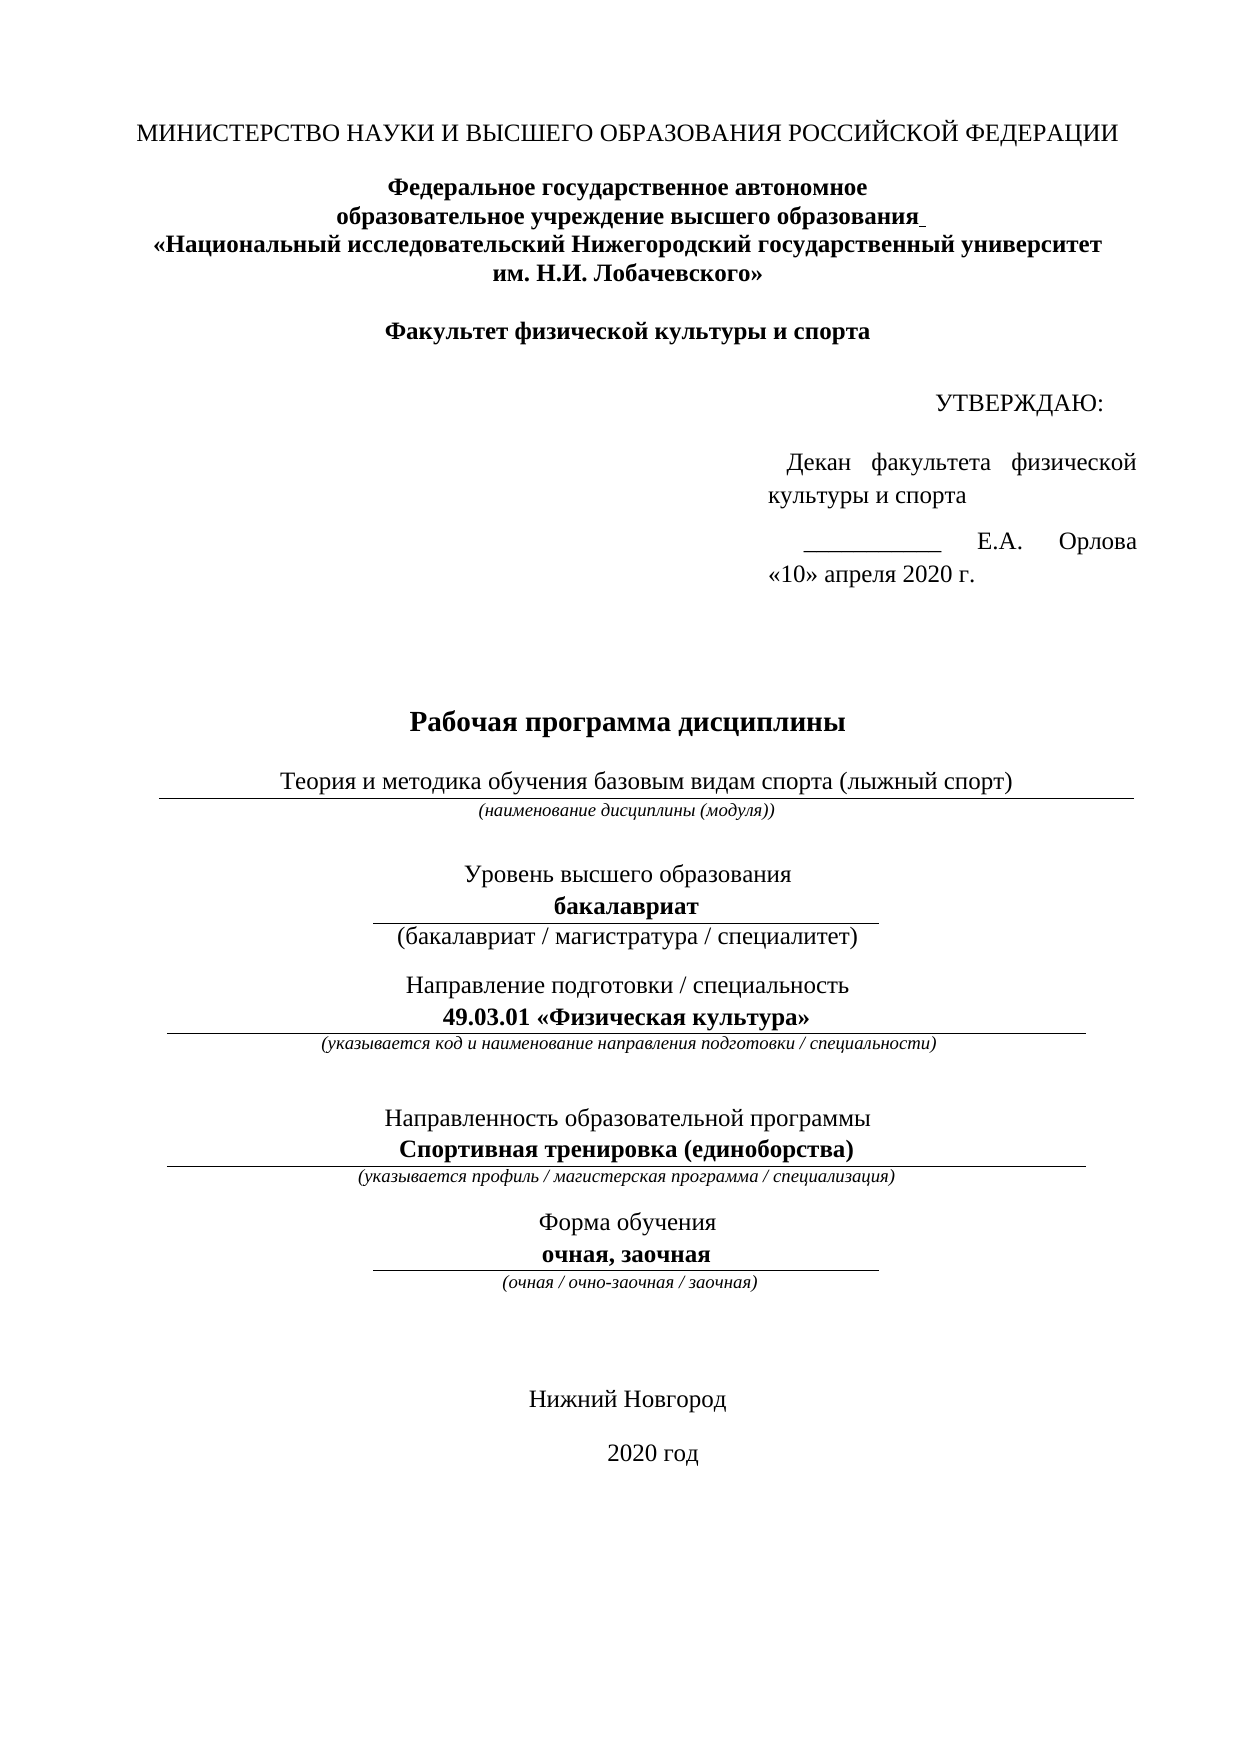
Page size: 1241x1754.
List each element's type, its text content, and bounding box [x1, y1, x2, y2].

table_header УТВЕРЖДАЮ: [617, 388, 1115, 417]
text Факультет физической культуры и спорта [118, 316, 1137, 344]
text Рабочая программа дисциплины [118, 704, 1137, 737]
text МИНИСТЕРСТВО НАУКИ И ВЫСШЕГО ОБРАЗОВАНИЯ РОССИЙСКОЙ ФЕДЕРАЦИИ [118, 118, 1137, 147]
text Уровень высшего образования [118, 859, 1137, 888]
text (бакалавриат / магистратура / специалитет) [118, 923, 1137, 949]
table_header Спортивная тренировка (единоборства) [167, 1132, 1086, 1166]
table_header Теория и методика обучения базовым видам спорта (лыжный спорт) [159, 763, 1133, 797]
text 2020 год [118, 1438, 1137, 1467]
text (указывается профиль / магистерская программа / специализация) [118, 1167, 1137, 1186]
text Направленность образовательной программы [118, 1103, 1137, 1132]
text Форма обучения [118, 1207, 1137, 1236]
table_header 49.03.01 «Физическая культура» [167, 999, 1086, 1033]
text (наименование дисциплины (модуля)) [118, 798, 1137, 820]
text «Национальный исследовательский Нижегородский государственный университет [118, 229, 1137, 258]
text Федеральное государственное автономное [118, 172, 1137, 201]
text Направление подготовки / специальность [118, 970, 1137, 999]
table_header бакалавриат [373, 888, 879, 922]
text Декан факультета физической культуры и спорта [768, 447, 1137, 509]
text ___________ Е.А. Орлова «10» апреля 2020 г. [768, 526, 1137, 588]
table_header очная, заочная [373, 1236, 879, 1270]
text образовательное учреждение высшего образования [118, 201, 1137, 229]
text (очная / очно-заочная / заочная) [118, 1271, 1137, 1293]
text им. Н.И. Лобачевского» [118, 258, 1137, 287]
text (указывается код и наименование направления подготовки / специальности) [118, 1034, 1137, 1053]
text Нижний Новгород [118, 1384, 1137, 1413]
